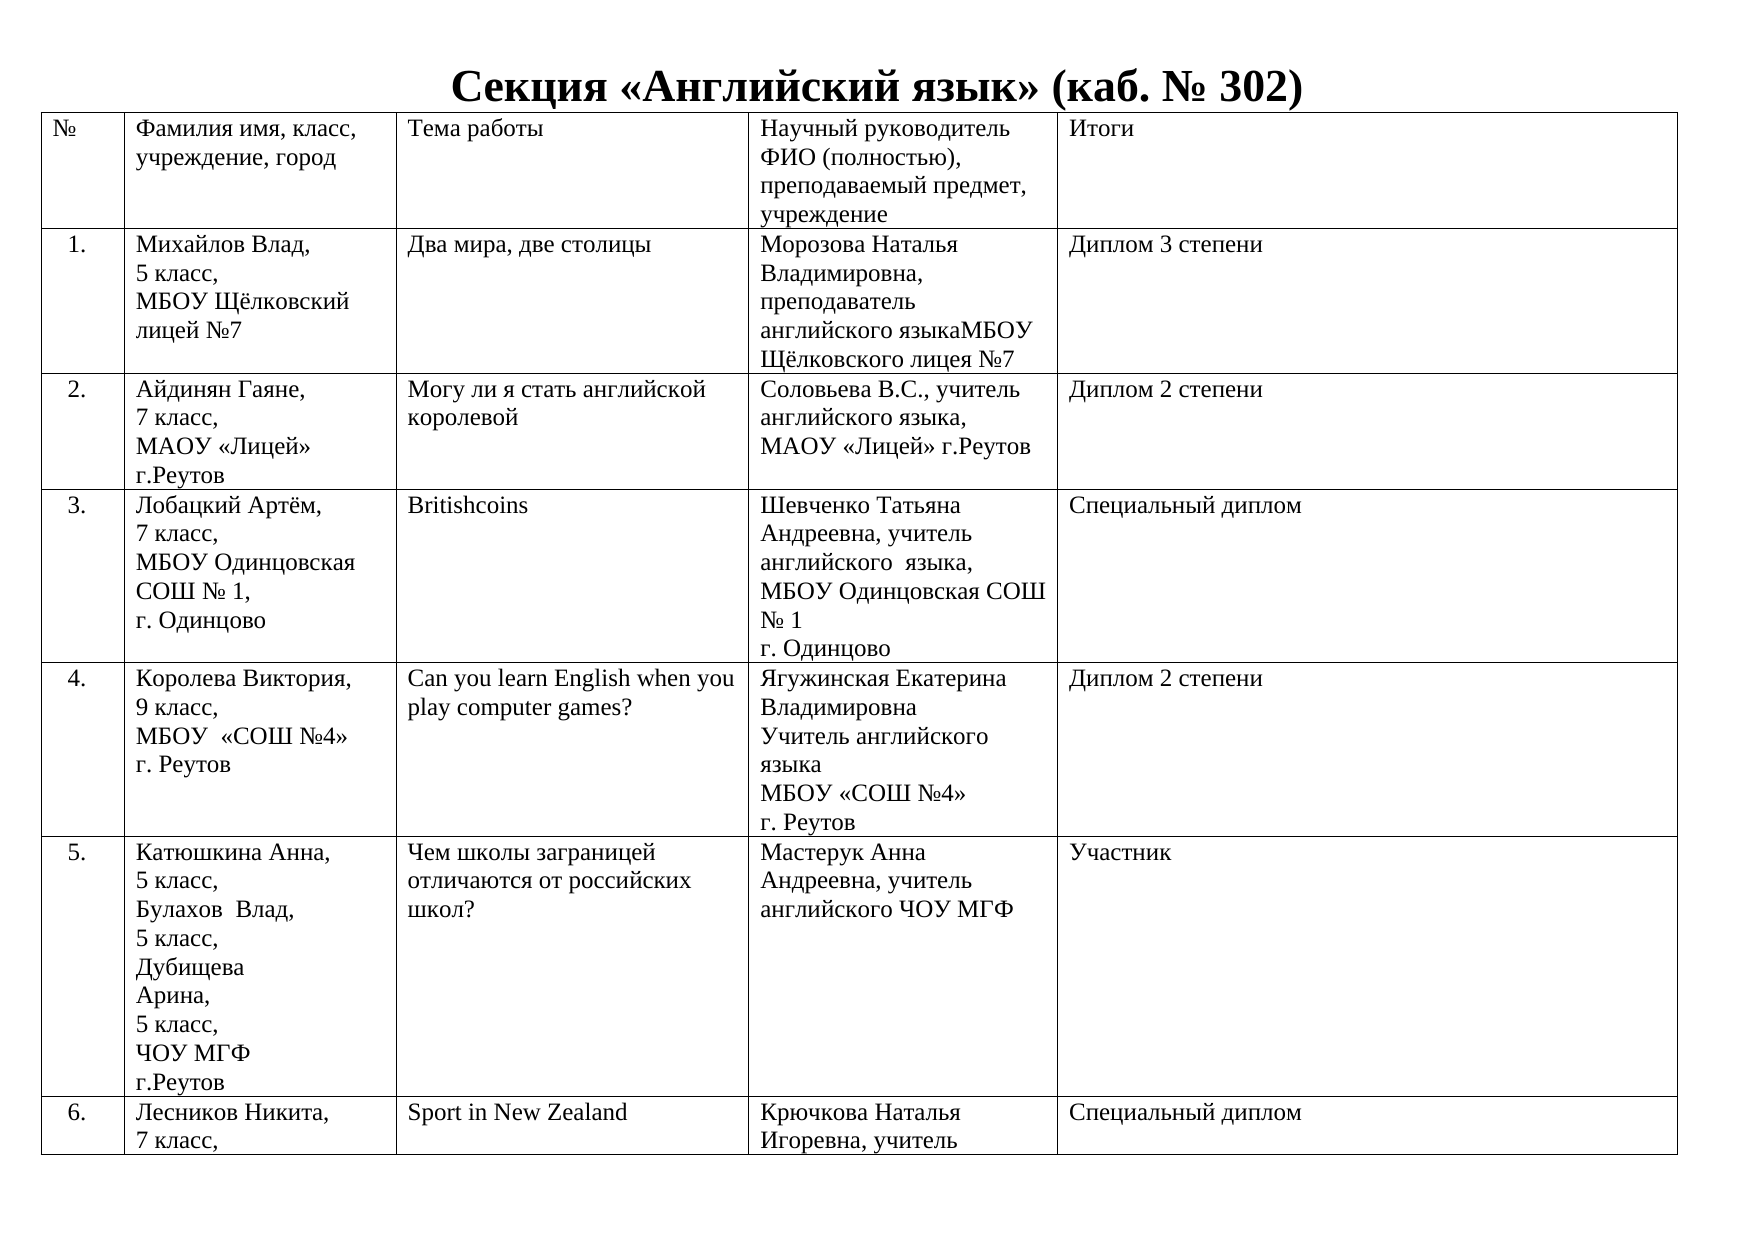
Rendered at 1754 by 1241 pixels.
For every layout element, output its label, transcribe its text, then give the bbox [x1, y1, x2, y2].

table_header Итоги [1058, 113, 1677, 228]
table_cell Участник [1058, 837, 1677, 1096]
table_header Научный руководитель ФИО (полностью), преподаваемый предмет, учреждение [749, 113, 1057, 228]
table_cell Шевченко Татьяна Андреевна, учитель английского языка, МБОУ Одинцовская СОШ № 1 г. Одинцово [749, 490, 1057, 662]
table_cell Два мира, две столицы [397, 229, 748, 373]
table_cell Катюшкина Анна, 5 класс, Булахов Влад, 5 класс, Дубищева Арина, 5 класс, ЧОУ МГФ г.Реутов [125, 837, 396, 1096]
table_cell Специальный диплом [1058, 490, 1677, 662]
table_cell Соловьева В.С., учитель английского языка, МАОУ «Лицей» г.Реутов [749, 374, 1057, 489]
table_cell Britishcoins [397, 490, 748, 662]
table_cell [42, 374, 124, 489]
table_cell Михайлов Влад, 5 класс, МБОУ Щёлковский лицей №7 [125, 229, 396, 373]
table_cell Диплом 2 степени [1058, 374, 1677, 489]
table_header № [42, 113, 124, 228]
table_cell Чем школы заграницей отличаются от российских школ? [397, 837, 748, 1096]
text Секция «Английский язык» (каб. № 302) [59, 59, 1695, 112]
table_header Тема работы [397, 113, 748, 228]
table_cell [42, 837, 124, 1096]
table_cell Специальный диплом [1058, 1097, 1677, 1154]
table_cell Диплом 3 степени [1058, 229, 1677, 373]
table_cell Диплом 2 степени [1058, 663, 1677, 836]
table_cell Морозова Наталья Владимировна, преподаватель английского языкаМБОУ Щёлковского лицея №7 [749, 229, 1057, 373]
table_header Фамилия имя, класс, учреждение, город [125, 113, 396, 228]
table_cell Can you learn English when you play computer games? [397, 663, 748, 836]
table_cell Мастерук Анна Андреевна, учитель английского ЧОУ МГФ [749, 837, 1057, 1096]
table_cell [42, 663, 124, 836]
table_cell Королева Виктория, 9 класс, МБОУ «СОШ №4» г. Реутов [125, 663, 396, 836]
table_cell [42, 1097, 124, 1154]
table_cell Могу ли я стать английской королевой [397, 374, 748, 489]
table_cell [125, 1097, 396, 1154]
table_cell [42, 229, 124, 373]
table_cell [749, 1097, 1057, 1154]
table_cell Лобацкий Артём, 7 класс, МБОУ Одинцовская СОШ № 1, г. Одинцово [125, 490, 396, 662]
table_cell [42, 490, 124, 662]
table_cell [397, 1097, 748, 1154]
table_cell Айдинян Гаяне, 7 класс, МАОУ «Лицей» г.Реутов [125, 374, 396, 489]
table_cell Ягужинская Екатерина Владимировна Учитель английского языка МБОУ «СОШ №4» г. Реутов [749, 663, 1057, 836]
